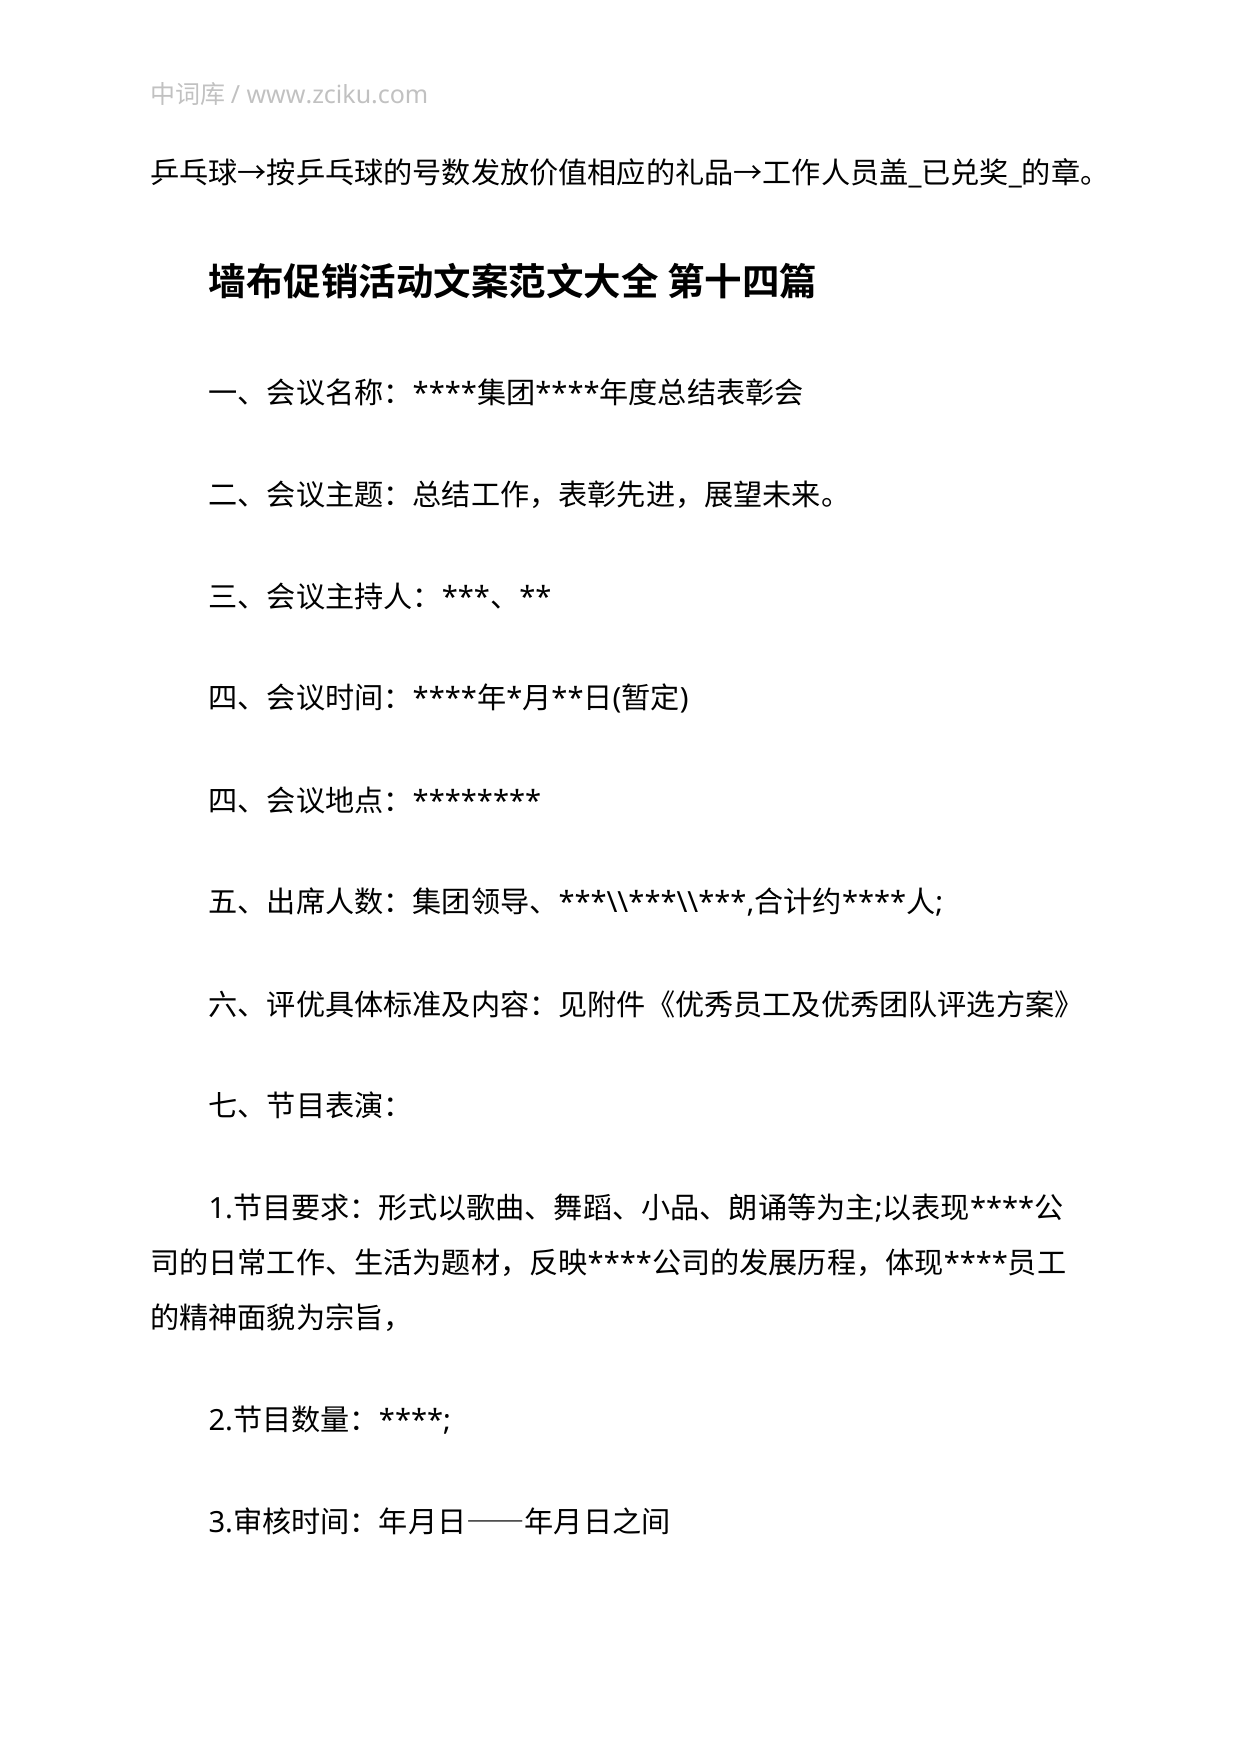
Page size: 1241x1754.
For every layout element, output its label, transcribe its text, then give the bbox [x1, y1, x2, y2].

text 3.审核时间：年月日――年月日之间 [150, 1498, 1090, 1541]
text 四、会议时间：****年*月**日(暂定) [150, 675, 1090, 717]
text 墙布促销活动文案范文大全 第十四篇 [150, 252, 1090, 306]
text 2.节目数量：****; [150, 1396, 1090, 1439]
text 二、会议主题：总结工作，表彰先进，展望未来。 [150, 471, 1090, 514]
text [150, 150, 1090, 192]
text 三、会议主持人：***、** [150, 573, 1090, 616]
text 六、评优具体标准及内容：见附件《优秀员工及优秀团队评选方案》 [150, 981, 1090, 1023]
text 四、会议地点：******** [150, 777, 1090, 819]
text 1.节目要求：形式以歌曲、舞蹈、小品、朗诵等为主;以表现****公司的日常工作、生活为题材，反映****公司的发展历程，体现****员工的精神面貌为宗旨， [150, 1184, 1090, 1337]
text 七、节目表演： [150, 1083, 1090, 1125]
text 一、会议名称：****集团****年度总结表彰会 [150, 369, 1090, 412]
text 五、出席人数：集团领导、***\\***\\***,合计约****人; [150, 879, 1090, 921]
